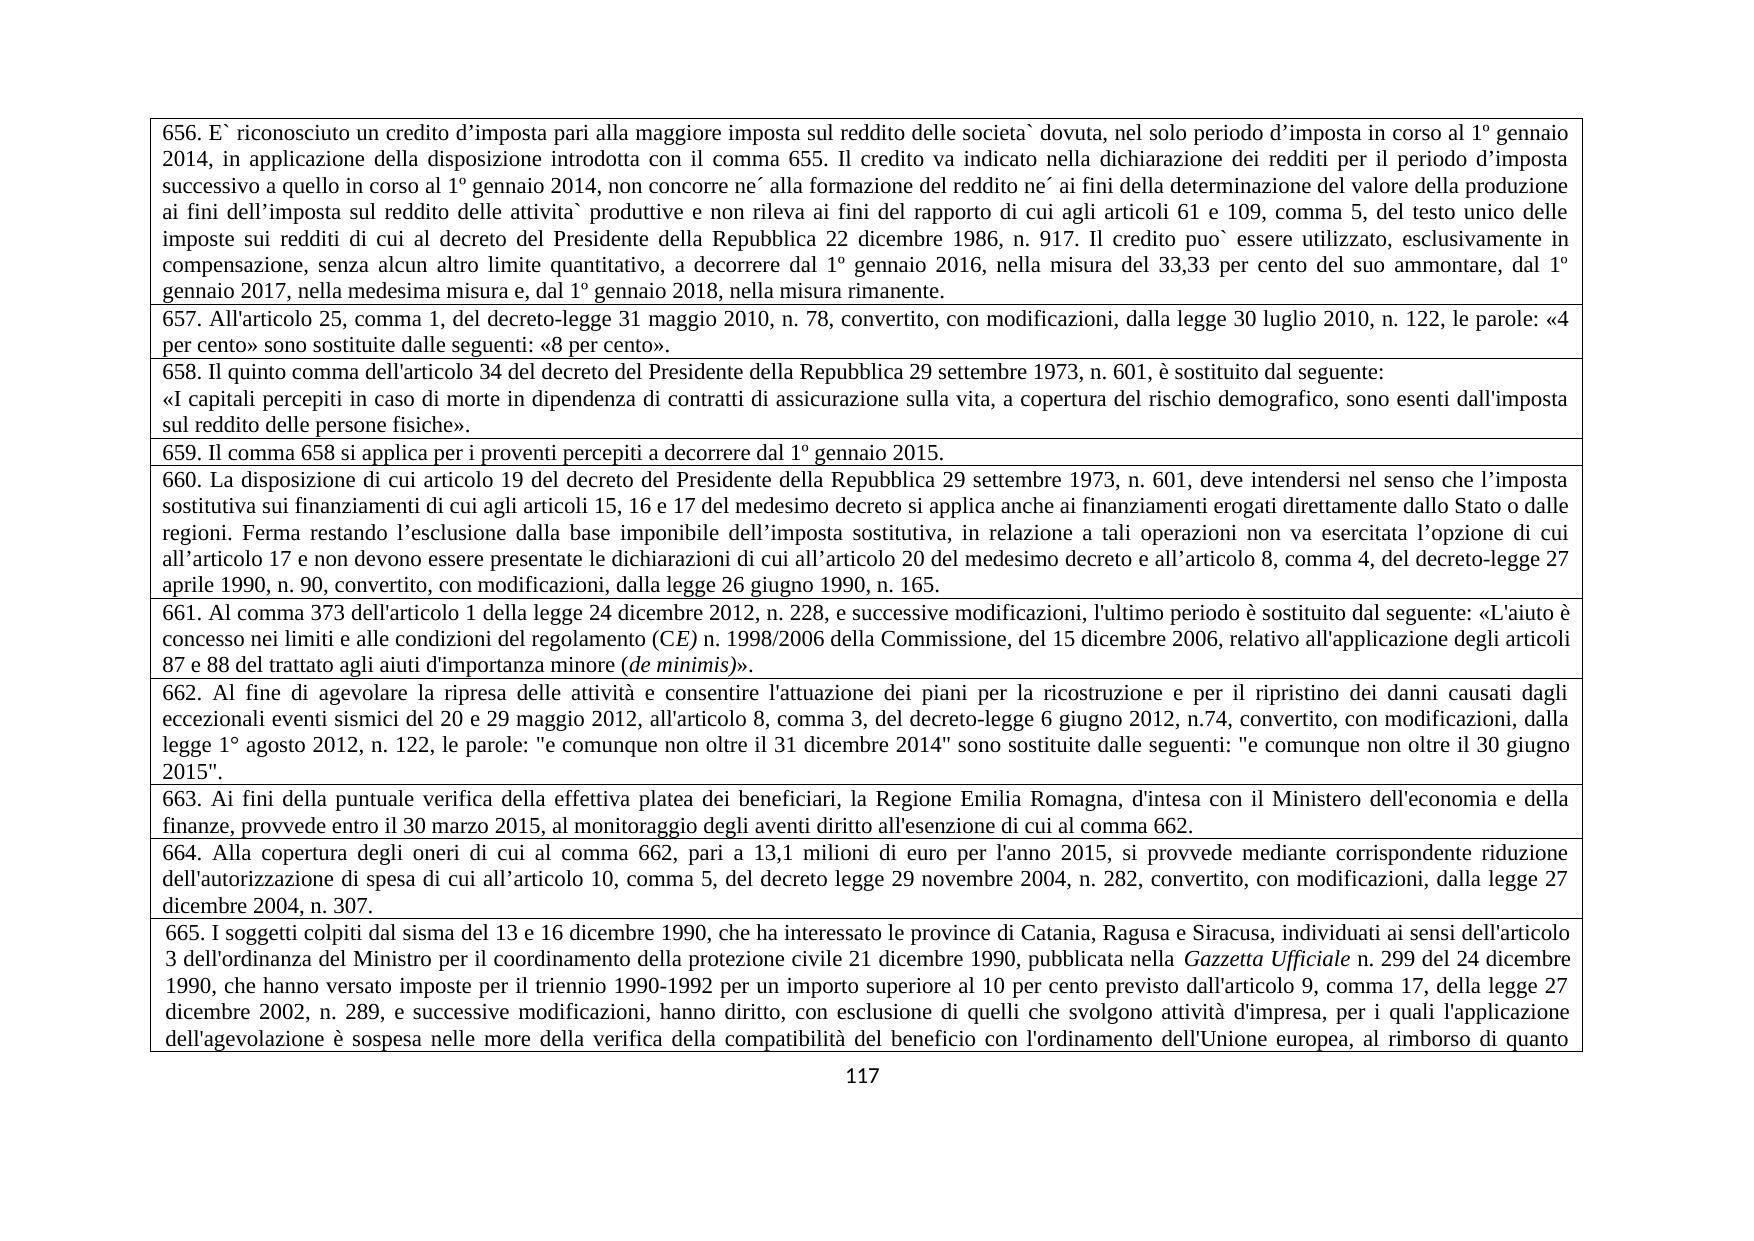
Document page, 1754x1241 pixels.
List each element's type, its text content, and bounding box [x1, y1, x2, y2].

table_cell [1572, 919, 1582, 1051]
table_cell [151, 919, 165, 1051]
table_cell 660. La disposizione di cui articolo 19 del decreto del Presidente della Repubblica 29 settembre 1973, n. 601, deve intendersi nel senso che l’imposta sostitutiva sui finanziamenti di cui agli articoli 15, 16 e 17 del medesimo decreto si applica anche ai finanziamenti erogati direttamente dallo Stato o dalle regioni. Ferma restando l’esclusione dalla base imponibile dell’imposta sostitutiva, in relazione a tali operazioni non va esercitata l’opzione di cui all’articolo 17 e non devono essere presentate le dichiarazioni di cui all’articolo 20 del medesimo decreto e all’articolo 8, comma 4, del decreto-legge 27 aprile 1990, n. 90, convertito, con modificazioni, dalla legge 26 giugno 1990, n. 165. [151, 466, 1582, 598]
table_cell 663. Ai fini della puntuale verifica della effettiva platea dei beneficiari, la Regione Emilia Romagna, d'intesa con il Ministero dell'economia e della finanze, provvede entro il 30 marzo 2015, al monitoraggio degli aventi diritto all'esenzione di cui al comma 662. [151, 785, 1582, 838]
table_cell 656. E` riconosciuto un credito d’imposta pari alla maggiore imposta sul reddito delle societa` dovuta, nel solo periodo d’imposta in corso al 1º gennaio 2014, in applicazione della disposizione introdotta con il comma 655. Il credito va indicato nella dichiarazione dei redditi per il periodo d’imposta successivo a quello in corso al 1º gennaio 2014, non concorre ne´ alla formazione del reddito ne´ ai fini della determinazione del valore della produzione ai fini dell’imposta sul reddito delle attivita` produttive e non rileva ai fini del rapporto di cui agli articoli 61 e 109, comma 5, del testo unico delle imposte sui redditi di cui al decreto del Presidente della Repubblica 22 dicembre 1986, n. 917. Il credito puo` essere utilizzato, esclusivamente in compensazione, senza alcun altro limite quantitativo, a decorrere dal 1º gennaio 2016, nella misura del 33,33 per cento del suo ammontare, dal 1º gennaio 2017, nella medesima misura e, dal 1º gennaio 2018, nella misura rimanente. [151, 119, 1582, 304]
table_cell 664. Alla copertura degli oneri di cui al comma 662, pari a 13,1 milioni di euro per l'anno 2015, si provvede mediante corrispondente riduzione dell'autorizzazione di spesa di cui all’articolo 10, comma 5, del decreto legge 29 novembre 2004, n. 282, convertito, con modificazioni, dalla legge 27 dicembre 2004, n. 307. [151, 839, 1582, 918]
table_cell 662. Al fine di agevolare la ripresa delle attività e consentire l'attuazione dei piani per la ricostruzione e per il ripristino dei danni causati dagli eccezionali eventi sismici del 20 e 29 maggio 2012, all'articolo 8, comma 3, del decreto-legge 6 giugno 2012, n.74, convertito, con modificazioni, dalla legge 1° agosto 2012, n. 122, le parole: "e comunque non oltre il 31 dicembre 2014" sono sostituite dalle seguenti: "e comunque non oltre il 30 giugno 2015". [151, 679, 1582, 784]
table_cell 659. Il comma 658 si applica per i proventi percepiti a decorrere dal 1º gennaio 2015. [151, 439, 1582, 465]
table_cell 657. All'articolo 25, comma 1, del decreto-legge 31 maggio 2010, n. 78, convertito, con modificazioni, dalla legge 30 luglio 2010, n. 122, le parole: «4 per cento» sono sostituite dalle seguenti: «8 per cento». [151, 305, 1582, 357]
table_cell 658. Il quinto comma dell'articolo 34 del decreto del Presidente della Repubblica 29 settembre 1973, n. 601, è sostituito dal seguente: «I capitali percepiti in caso di morte in dipendenza di contratti di assicurazione sulla vita, a copertura del rischio demografico, sono esenti dall'imposta sul reddito delle persone fisiche». [151, 359, 1582, 437]
table_cell 661. Al comma 373 dell'articolo 1 della legge 24 dicembre 2012, n. 228, e successive modificazioni, l'ultimo periodo è sostituito dal seguente: «L'aiuto è concesso nei limiti e alle condizioni del regolamento (CE) n. 1998/2006 della Commissione, del 15 dicembre 2006, relativo all'applicazione degli articoli 87 e 88 del trattato agli aiuti d'importanza minore (de minimis)». [151, 599, 1582, 678]
